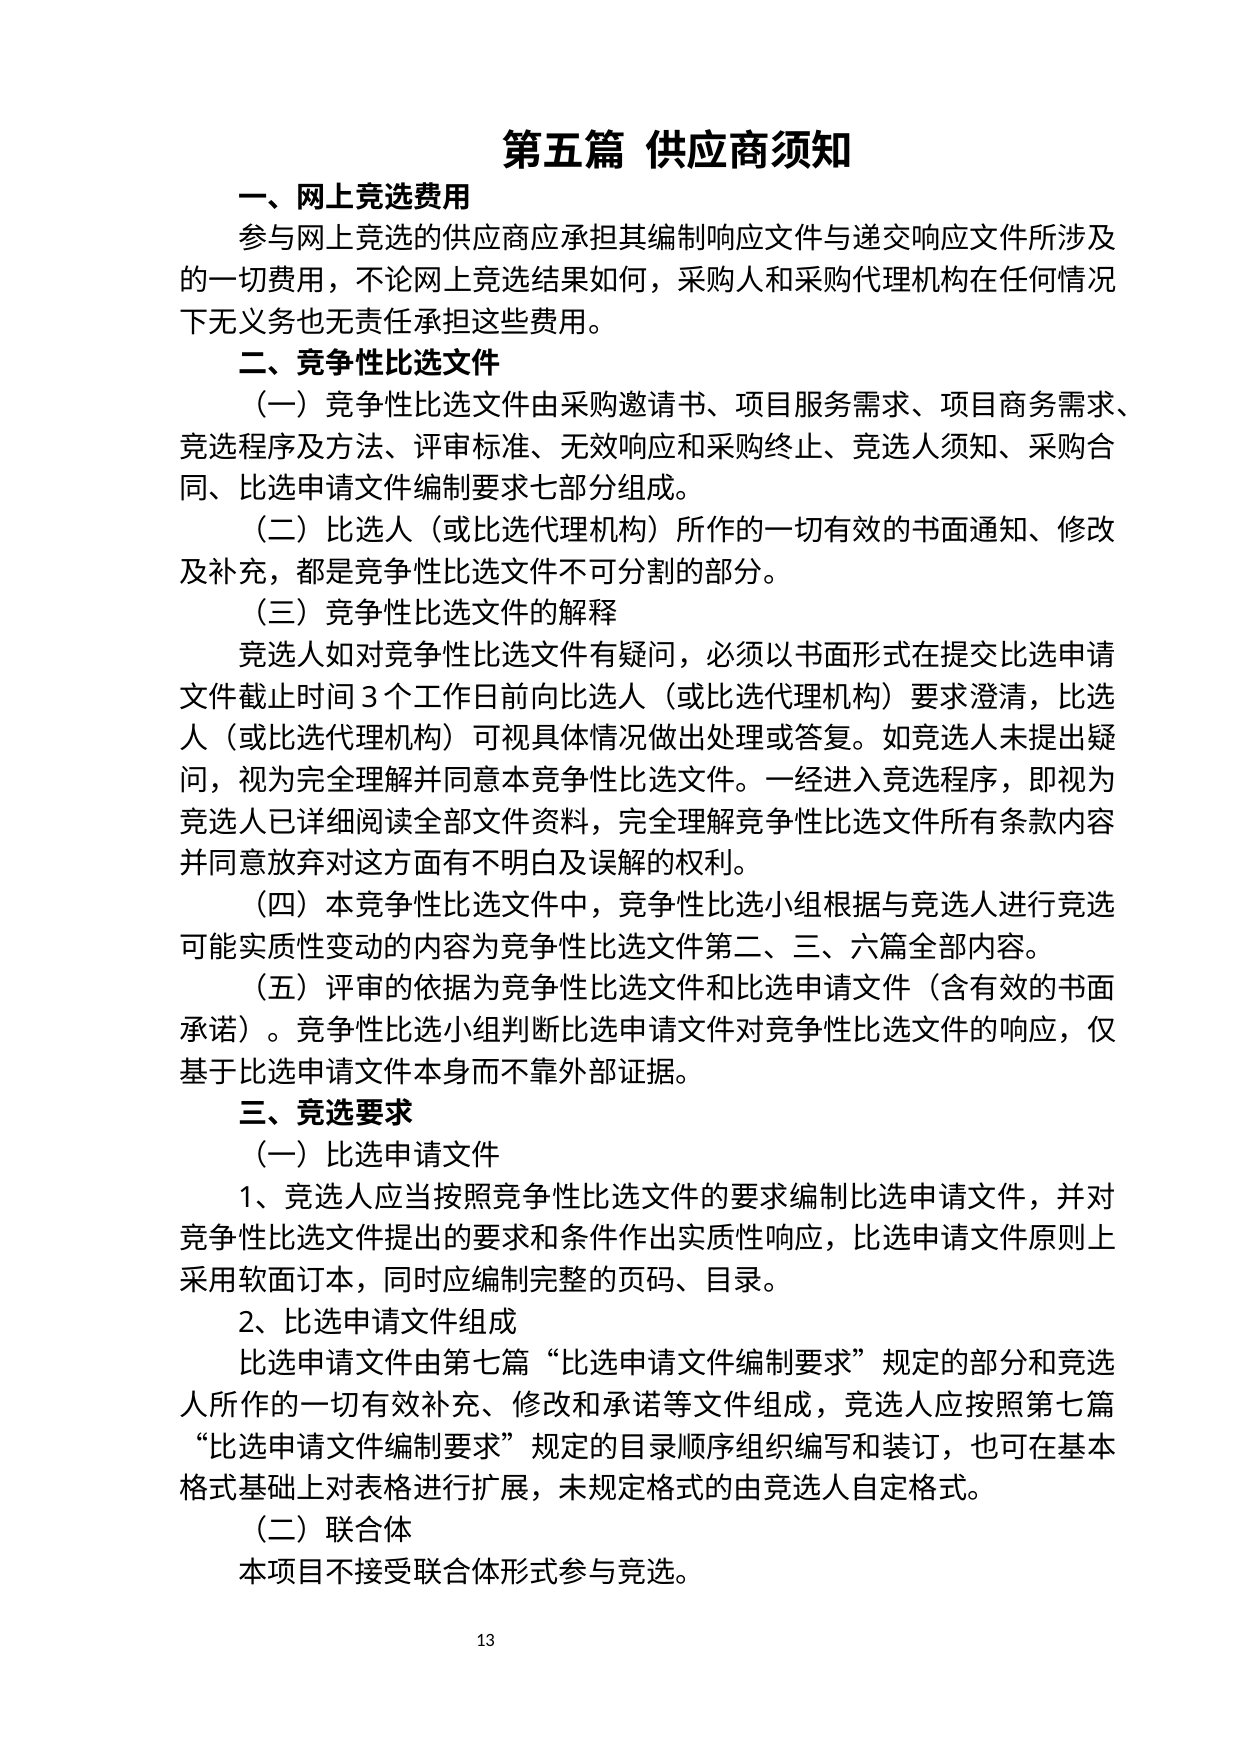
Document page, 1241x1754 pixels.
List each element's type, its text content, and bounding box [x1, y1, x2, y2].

text （一）比选申请文件 [179, 1132, 1116, 1174]
subtitle 参与网上竞选的供应商应承担其编制响应文件与递交响应文件所涉及的一切费用，不论网上竞选结果如何，采购人和采购代理机构在任何情况下无义务也无责任承担这些费用。 [179, 216, 1116, 341]
text 第五篇 供应商须知 [179, 132, 1116, 174]
text 2、比选申请文件组成 [179, 1299, 1116, 1341]
subtitle 一、网上竞选费用 [179, 174, 1116, 216]
text （一）竞争性比选文件由采购邀请书、项目服务需求、项目商务需求、竞选程序及方法、评审标准、无效响应和采购终止、竞选人须知、采购合同、比选申请文件编制要求七部分组成。 [179, 382, 1116, 507]
text 比选申请文件由第七篇“比选申请文件编制要求”规定的部分和竞选人所作的一切有效补充、修改和承诺等文件组成，竞选人应按照第七篇“比选申请文件编制要求”规定的目录顺序组织编写和装订，也可在基本格式基础上对表格进行扩展，未规定格式的由竞选人自定格式。 [179, 1341, 1116, 1507]
text 1、竞选人应当按照竞争性比选文件的要求编制比选申请文件，并对竞争性比选文件提出的要求和条件作出实质性响应，比选申请文件原则上采用软面订本，同时应编制完整的页码、目录。 [179, 1174, 1116, 1299]
text 本项目不接受联合体形式参与竞选。 [179, 1549, 1116, 1591]
subtitle 二、竞争性比选文件 [179, 341, 1116, 382]
text （二）联合体 [179, 1507, 1116, 1549]
text （五）评审的依据为竞争性比选文件和比选申请文件（含有效的书面承诺）。竞争性比选小组判断比选申请文件对竞争性比选文件的响应，仅基于比选申请文件本身而不靠外部证据。 [179, 966, 1116, 1091]
subtitle 三、竞选要求 [179, 1091, 1116, 1132]
text 竞选人如对竞争性比选文件有疑问，必须以书面形式在提交比选申请文件截止时间3个工作日前向比选人（或比选代理机构）要求澄清，比选人（或比选代理机构）可视具体情况做出处理或答复。如竞选人未提出疑问，视为完全理解并同意本竞争性比选文件。一经进入竞选程序，即视为竞选人已详细阅读全部文件资料，完全理解竞争性比选文件所有条款内容并同意放弃对这方面有不明白及误解的权利。 [179, 632, 1116, 882]
text （四）本竞争性比选文件中，竞争性比选小组根据与竞选人进行竞选可能实质性变动的内容为竞争性比选文件第二、三、六篇全部内容。 [179, 882, 1116, 966]
text （二）比选人（或比选代理机构）所作的一切有效的书面通知、修改及补充，都是竞争性比选文件不可分割的部分。 [179, 507, 1116, 591]
text （三）竞争性比选文件的解释 [179, 591, 1116, 632]
